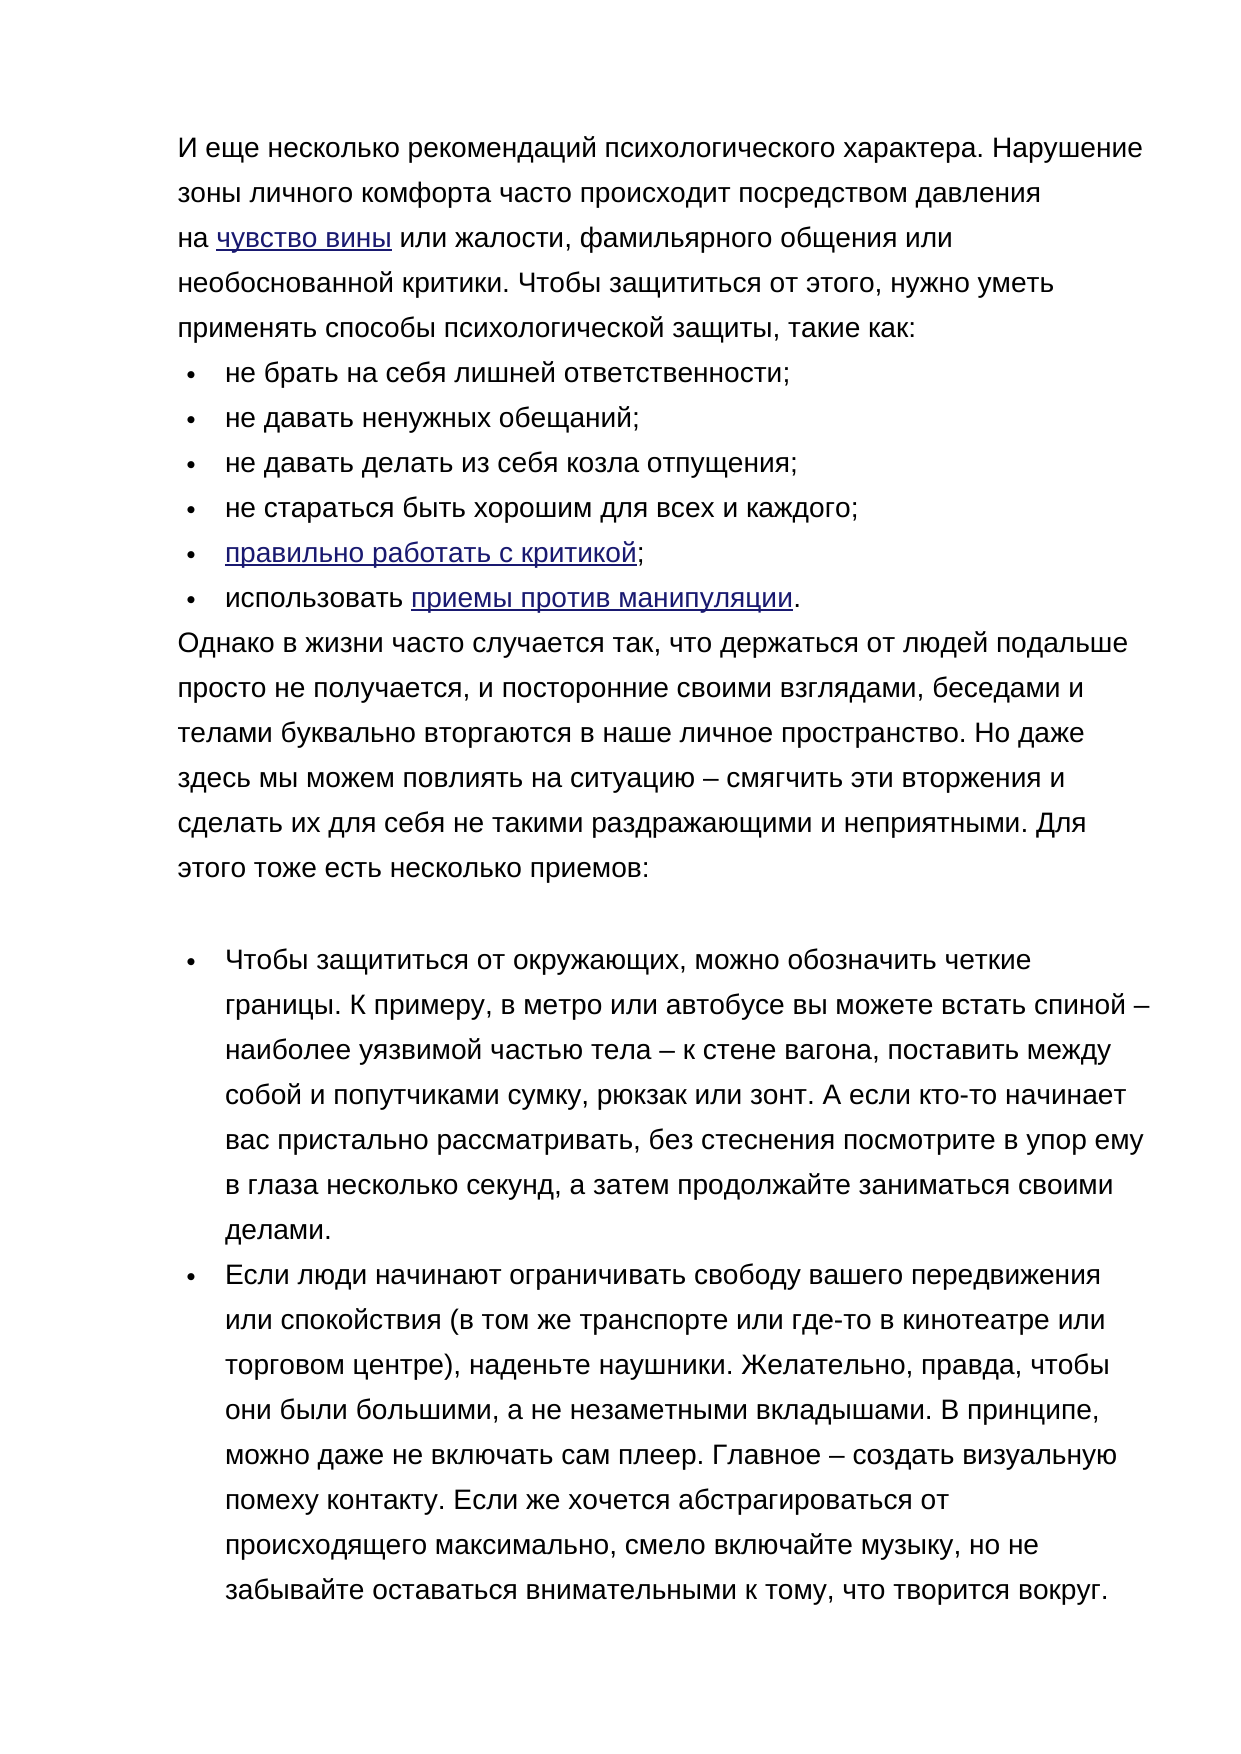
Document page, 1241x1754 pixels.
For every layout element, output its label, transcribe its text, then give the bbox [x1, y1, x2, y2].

text И еще несколько рекомендаций психологического характера. Нарушение зоны личного комфорта часто происходит посредством давления на чувство вины или жалости, фамильярного общения или необоснованной критики. Чтобы защититься от этого, нужно уметь применять способы психологической защиты, такие как: [177, 118, 1152, 343]
list правильно работать с критикой; [187, 523, 1152, 568]
list не брать на себя лишней ответственности; [187, 343, 1152, 388]
list не давать ненужных обещаний; [187, 388, 1152, 433]
list Чтобы защититься от окружающих, можно обозначить четкие границы. К примеру, в метро или автобусе вы можете встать спиной – наиболее уязвимой частью тела – к стене вагона, поставить между собой и попутчиками сумку, рюкзак или зонт. А если кто-то начинает вас пристально рассматривать, без стеснения посмотрите в упор ему в глаза несколько секунд, а затем продолжайте заниматься своими делами. [187, 930, 1152, 1245]
text Однако в жизни часто случается так, что держаться от людей подальше просто не получается, и посторонние своими взглядами, беседами и телами буквально вторгаются в наше личное пространство. Но даже здесь мы можем повлиять на ситуацию – смягчить эти вторжения и сделать их для себя не такими раздражающими и неприятными. Для этого тоже есть несколько приемов: [177, 613, 1152, 883]
list Если люди начинают ограничивать свободу вашего передвижения или спокойствия (в том же транспорте или где-то в кинотеатре или торговом центре), наденьте наушники. Желательно, правда, чтобы они были большими, а не незаметными вкладышами. В принципе, можно даже не включать сам плеер. Главное – создать визуальную помеху контакту. Если же хочется абстрагироваться от происходящего максимально, смело включайте музыку, но не забывайте оставаться внимательными к тому, что творится вокруг. [187, 1245, 1152, 1605]
list не стараться быть хорошим для всех и каждого; [187, 478, 1152, 523]
list не давать делать из себя козла отпущения; [187, 433, 1152, 478]
list использовать приемы против манипуляции. [187, 568, 1152, 613]
